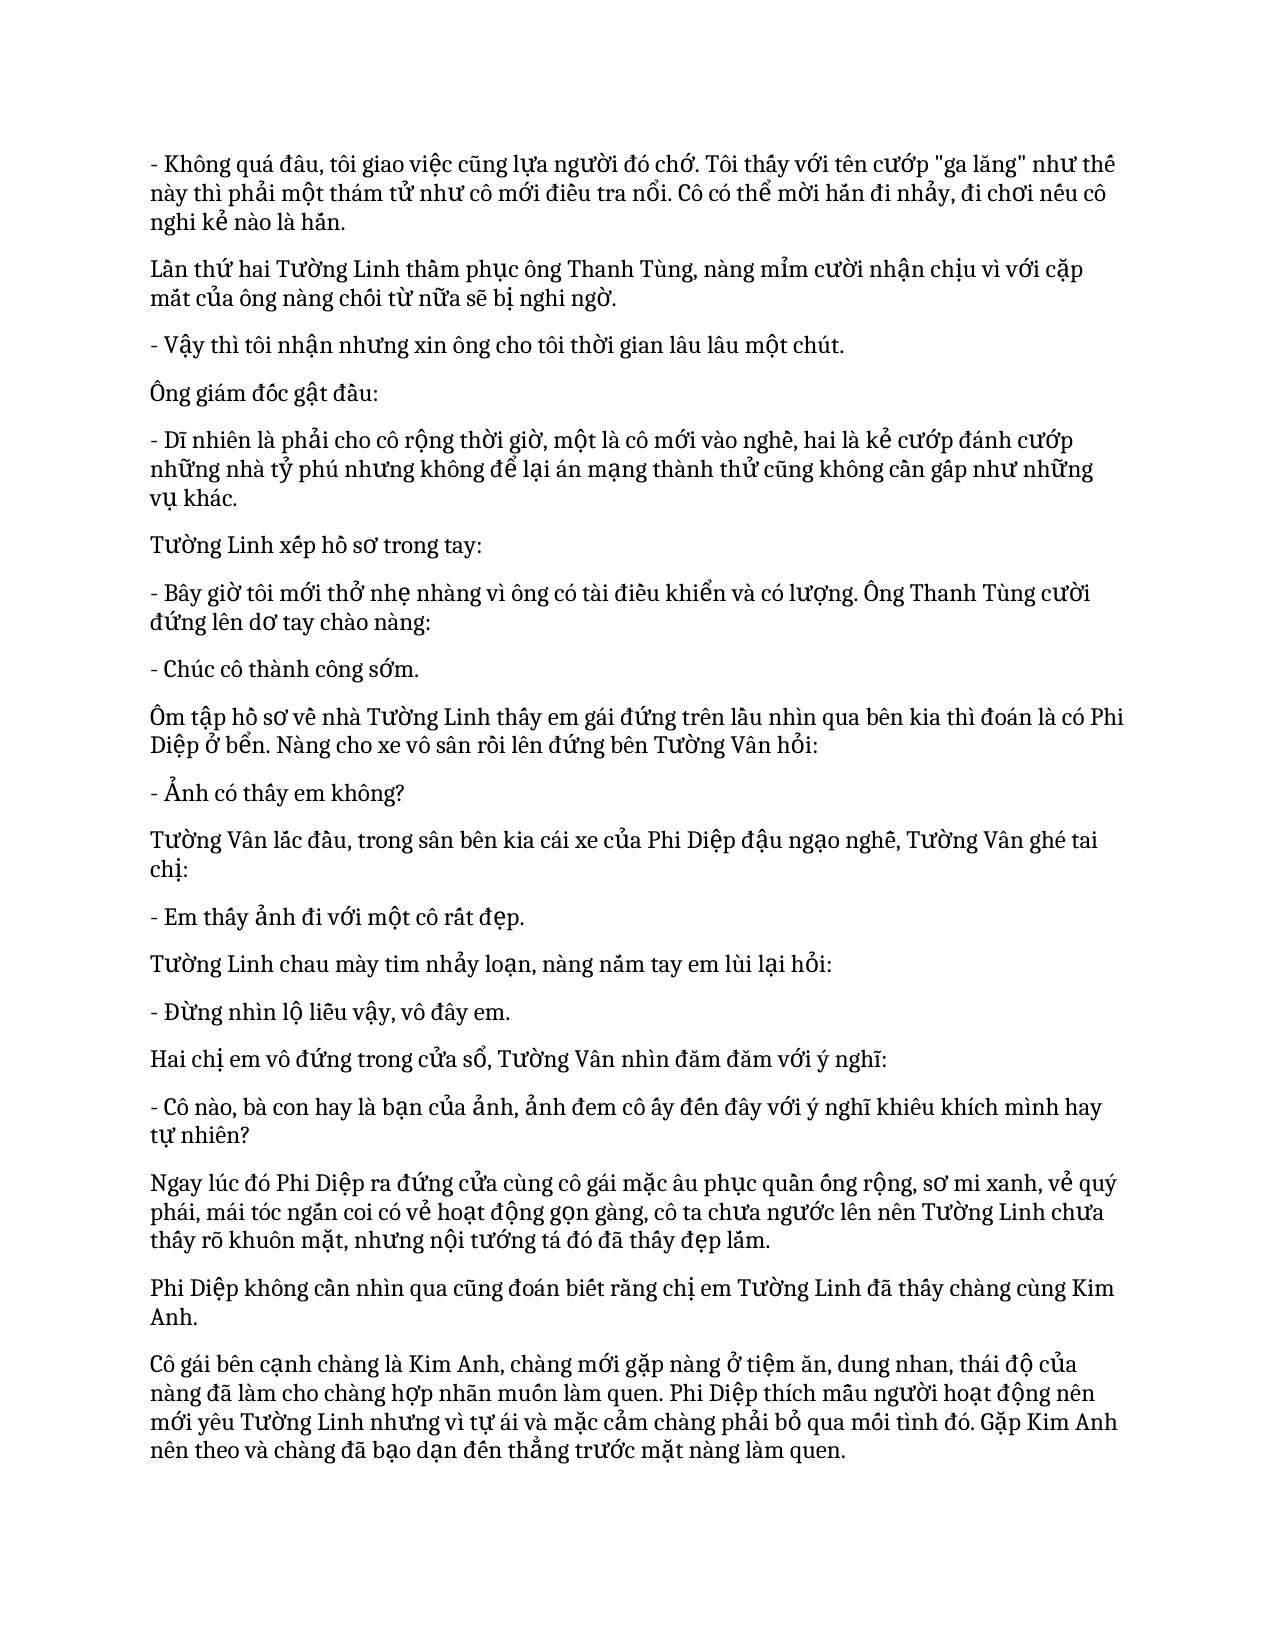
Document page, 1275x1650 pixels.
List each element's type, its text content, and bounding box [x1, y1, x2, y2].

text Ông giám đốc gật đầu: [150, 379, 1125, 407]
text Cô gái bên cạnh chàng là Kim Anh, chàng mới gặp nàng ở tiệm ăn, dung nhan, thái độ của nàng đã làm cho chàng hợp nhãn muốn làm quen. Phi Diệp thích mẫu người hoạt động nên mới yêu Tường Linh nhưng vì tự ái và mặc cảm chàng phải bỏ qua mối tình đó. Gặp Kim Anh nên theo và chàng đã bạo dạn đến thẳng trước mặt nàng làm quen. [150, 1350, 1125, 1465]
text Lần thứ hai Tường Linh thầm phục ông Thanh Tùng, nàng mỉm cười nhận chịu vì với cặp mắt của ông nàng chối từ nữa sẽ bị nghi ngờ. [150, 255, 1125, 312]
text - Em thấy ảnh đi với một cô rất đẹp. [150, 902, 1125, 931]
text - Bây giờ tôi mới thở nhẹ nhàng vì ông có tài điều khiển và có lượng. Ông Thanh Tùng cười đứng lên dơ tay chào nàng: [150, 579, 1125, 636]
text - Vậy thì tôi nhận nhưng xin ông cho tôi thời gian lâu lâu một chút. [150, 331, 1125, 360]
text - Chúc cô thành công sớm. [150, 655, 1125, 684]
text Ôm tập hồ sơ về nhà Tường Linh thấy em gái đứng trên lầu nhìn qua bên kia thì đoán là có Phi Diệp ở bển. Nàng cho xe vô sân rồi lên đứng bên Tường Vân hỏi: [150, 702, 1125, 760]
text Tường Linh chau mày tim nhảy loạn, nàng nắm tay em lùi lại hỏi: [150, 950, 1125, 979]
text - Không quá đâu, tôi giao việc cũng lựa người đó chớ. Tôi thấy với tên cướp "ga lăng" như thế này thì phải một thám tử như cô mới điều tra nổi. Cô có thể mời hắn đi nhảy, đi chơi nếu cô nghi kẻ nào là hắn. [150, 150, 1125, 236]
text - Dĩ nhiên là phải cho cô rộng thời giờ, một là cô mới vào nghề, hai là kẻ cướp đánh cướp những nhà tỷ phú nhưng không để lại án mạng thành thử cũng không cần gấp như những vụ khác. [150, 426, 1125, 512]
text - Cô nào, bà con hay là bạn của ảnh, ảnh đem cô ấy đến đây với ý nghĩ khiêu khích mình hay tự nhiên? [150, 1092, 1125, 1150]
text - Ảnh có thấy em không? [150, 779, 1125, 807]
text Tường Linh xếp hồ sơ trong tay: [150, 531, 1125, 560]
text Ngay lúc đó Phi Diệp ra đứng cửa cùng cô gái mặc âu phục quần ống rộng, sơ mi xanh, vẻ quý phái, mái tóc ngắn coi có vẻ hoạt động gọn gàng, cô ta chưa ngước lên nên Tường Linh chưa thấy rõ khuôn mặt, nhưng nội tướng tá đó đã thấy đẹp lắm. [150, 1169, 1125, 1255]
text Phi Diệp không cần nhìn qua cũng đoán biết rằng chị em Tường Linh đã thấy chàng cùng Kim Anh. [150, 1274, 1125, 1331]
text Hai chị em vô đứng trong cửa sổ, Tường Vân nhìn đăm đăm với ý nghĩ: [150, 1045, 1125, 1074]
text Tường Vân lắc đầu, trong sân bên kia cái xe của Phi Diệp đậu ngạo nghễ, Tường Vân ghé tai chị: [150, 826, 1125, 884]
text - Đừng nhìn lộ liễu vậy, vô đây em. [150, 997, 1125, 1026]
